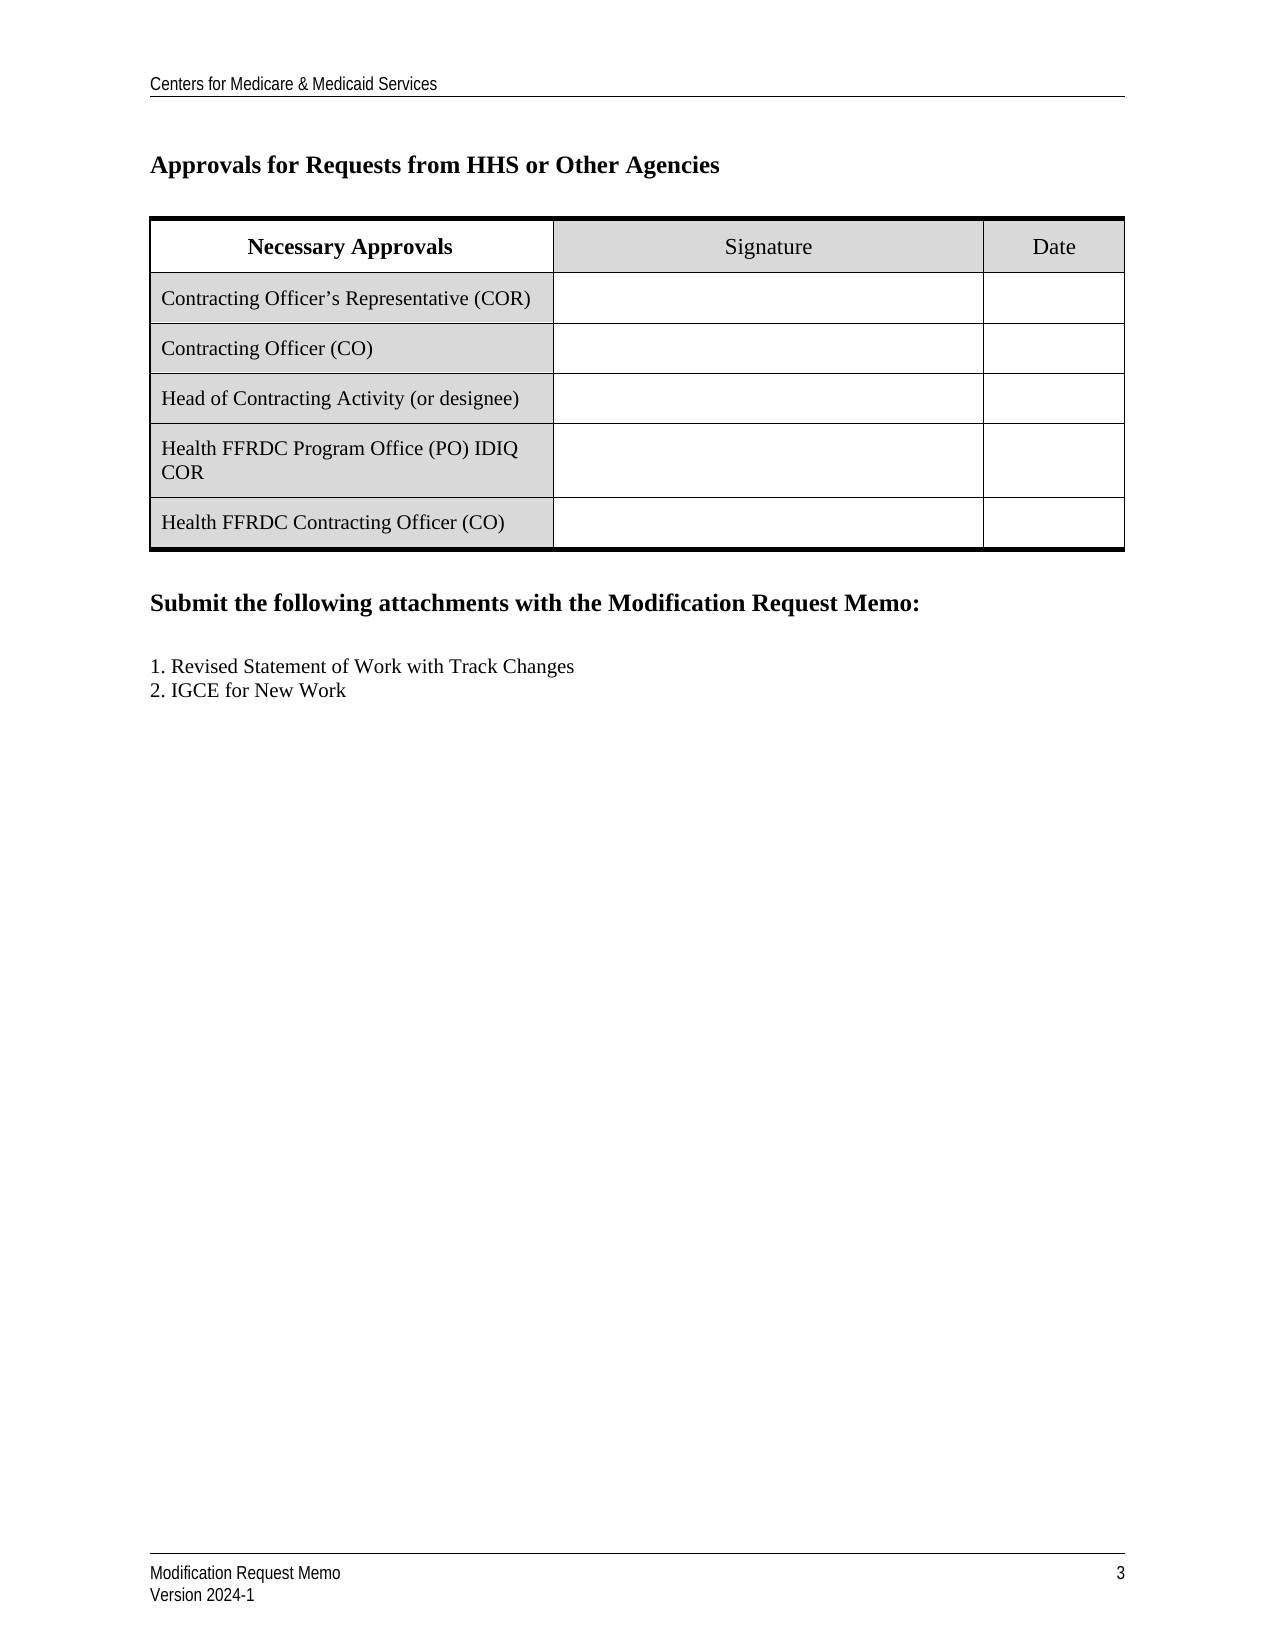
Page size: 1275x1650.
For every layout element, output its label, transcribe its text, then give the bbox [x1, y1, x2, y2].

table_header Necessary Approvals [151, 221, 553, 272]
table_cell [554, 273, 983, 322]
table_cell [554, 424, 983, 497]
text Approvals for Requests from HHS or Other Agencies [150, 150, 1125, 179]
table_cell [554, 374, 983, 423]
table_header Signature [554, 221, 983, 272]
text 1. Revised Statement of Work with Track Changes [150, 654, 1125, 678]
table_cell [984, 374, 1124, 423]
table_cell Health FFRDC Program Office (PO) IDIQ COR [151, 424, 553, 497]
table_cell [554, 324, 983, 372]
text Submit the following attachments with the Modification Request Memo: [150, 588, 1125, 617]
table_cell [554, 498, 983, 547]
table_cell Contracting Officer (CO) [151, 324, 553, 372]
table_cell Head of Contracting Activity (or designee) [151, 374, 553, 423]
table_cell [984, 324, 1124, 372]
table_cell [984, 424, 1124, 497]
table_cell [984, 498, 1124, 547]
text 2. IGCE for New Work [150, 678, 1125, 702]
table_cell Contracting Officer’s Representative (COR) [151, 273, 553, 322]
table_cell [984, 273, 1124, 322]
table_header Date [984, 221, 1124, 272]
table_cell Health FFRDC Contracting Officer (CO) [151, 498, 553, 547]
